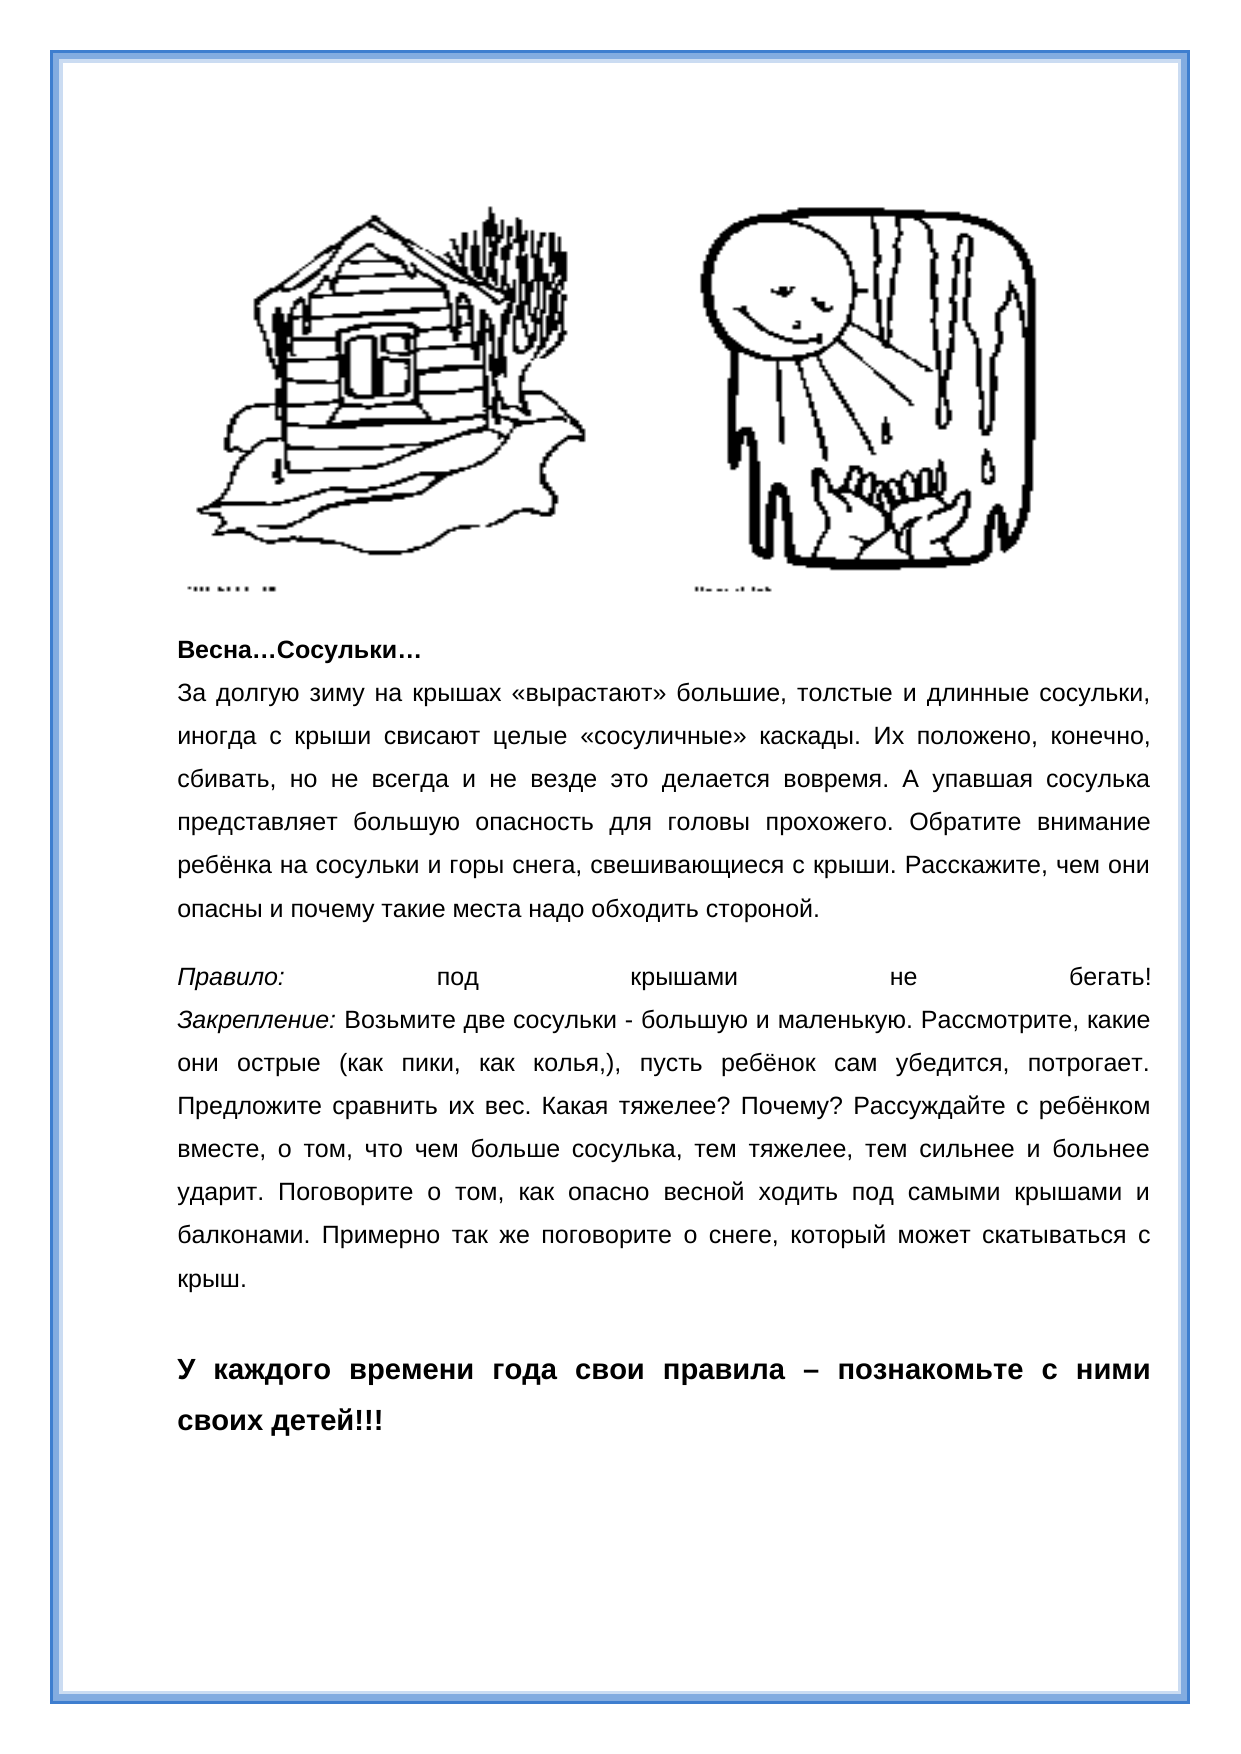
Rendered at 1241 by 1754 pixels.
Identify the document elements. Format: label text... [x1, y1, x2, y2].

text Весна…Сосульки… За долгую зиму на крышах «вырастают» большие, толстые и длинные сосульки, иногда с крыши свисают целые «сосуличные» каскады. Их положено, конечно, сбивать, но не всегда и не везде это делается вовремя. А упавшая сосулька представляет большую опасность для головы прохожего. Обратите внимание ребёнка на сосульки и горы снега, свешивающиеся с крыши. Расскажите, чем они опасны и почему такие места надо обходить стороной. [177, 635, 1152, 922]
text Правило: под крышами не бегать! Закрепление: Возьмите две сосульки - большую и маленькую. Рассмотрите, какие они острые (как пики, как колья,), пусть ребёнок сам убедится, потрогает. Предложите сравнить их вес. Какая тяжелее? Почему? Рассуждайте с ребёнком вместе, о том, что чем больше сосулька, тем тяжелее, тем сильнее и больнее ударит. Поговорите о том, как опасно весной ходить под самыми крышами и балконами. Примерно так же поговорите о снеге, который может скатываться с крыш. У каждого времени года свои правила – познакомьте с ними своих детей!!! [177, 962, 1152, 1436]
